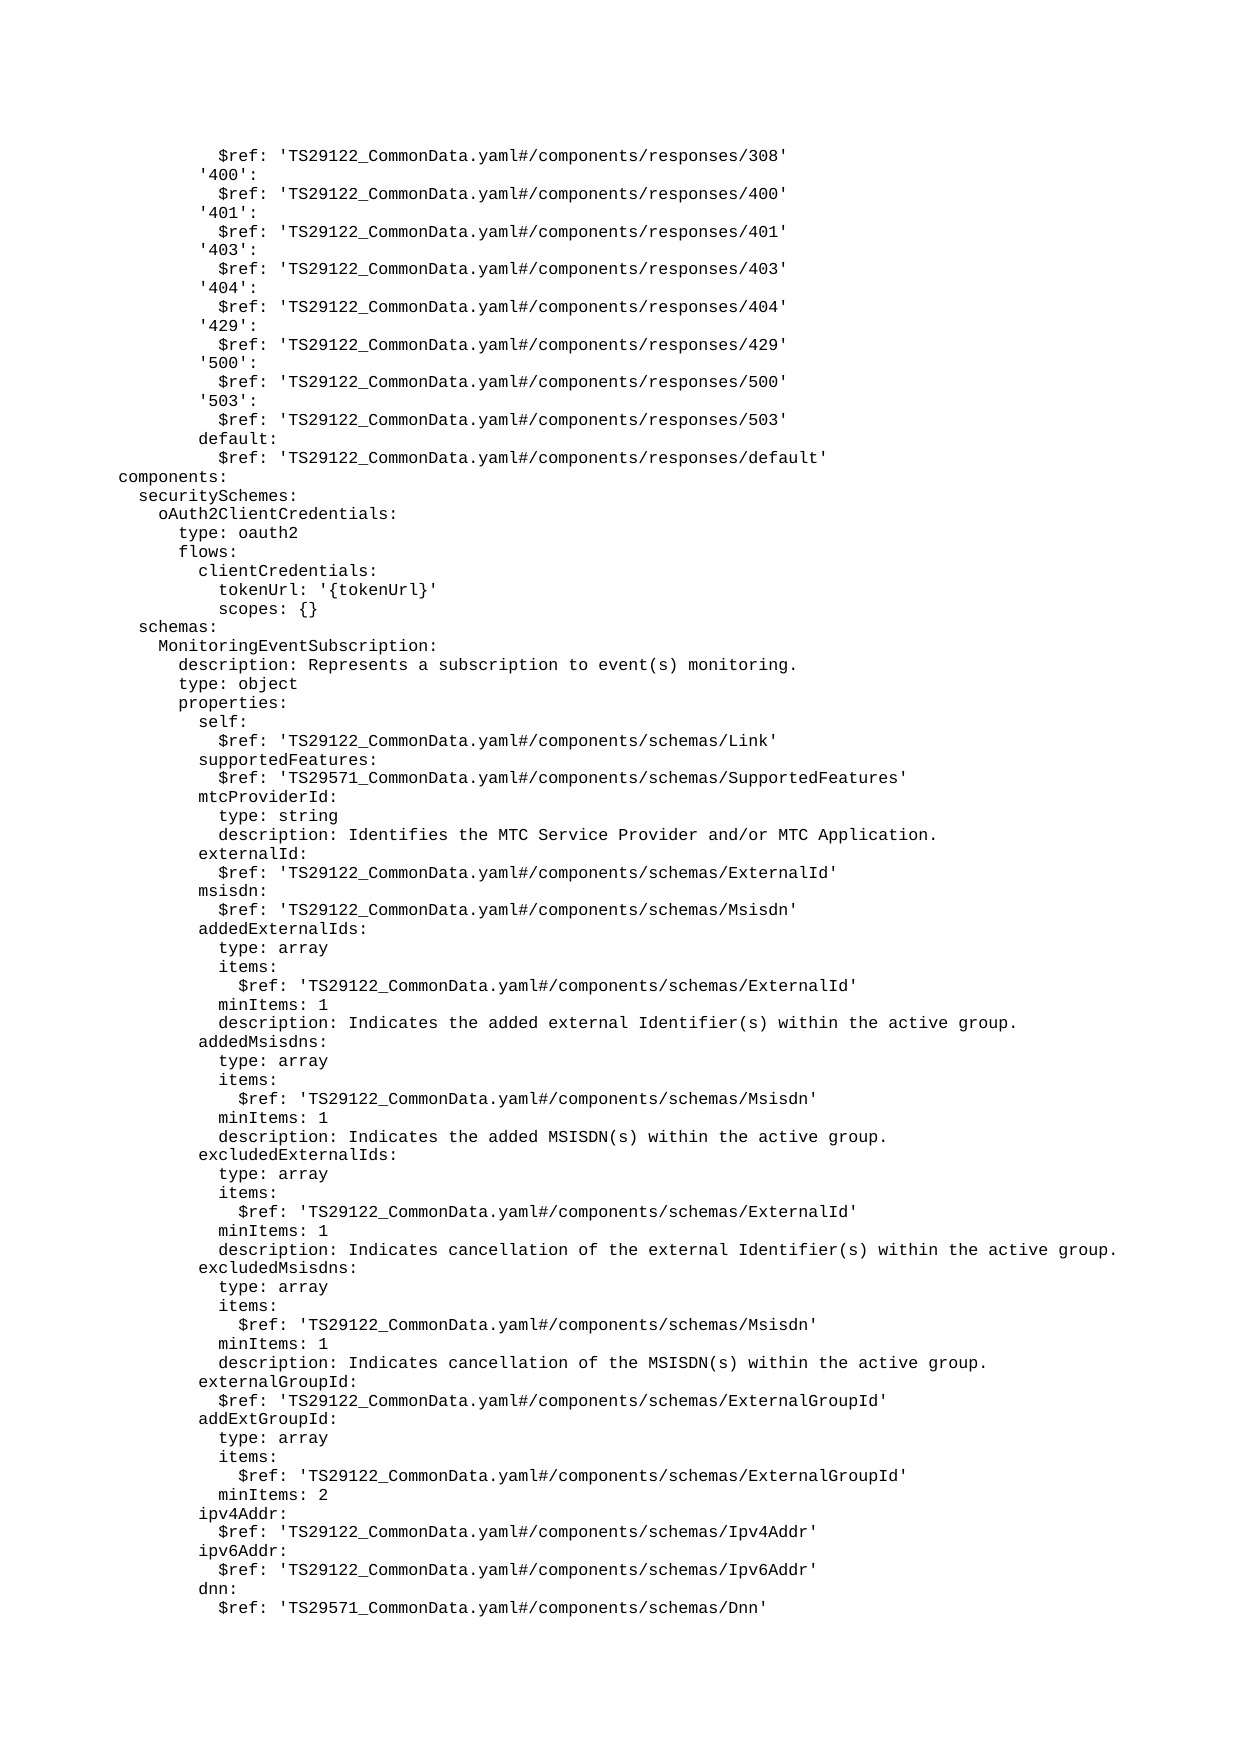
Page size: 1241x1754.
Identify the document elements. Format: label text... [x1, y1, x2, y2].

text '500': [118, 355, 1122, 374]
text type: array [118, 1279, 1122, 1298]
text description: Indicates cancellation of the MSISDN(s) within the active group. [118, 1354, 1122, 1373]
text $ref: 'TS29122_CommonData.yaml#/components/schemas/Ipv6Addr' [118, 1562, 1122, 1581]
text ipv4Addr: [118, 1505, 1122, 1524]
text $ref: 'TS29122_CommonData.yaml#/components/responses/400' [118, 185, 1122, 204]
text '401': [118, 204, 1122, 223]
text MonitoringEventSubscription: [118, 638, 1122, 657]
text $ref: 'TS29122_CommonData.yaml#/components/schemas/ExternalId' [118, 1203, 1122, 1222]
text $ref: 'TS29571_CommonData.yaml#/components/schemas/Dnn' [118, 1599, 1122, 1618]
text $ref: 'TS29571_CommonData.yaml#/components/schemas/SupportedFeatures' [118, 770, 1122, 789]
text items: [118, 1449, 1122, 1467]
text supportedFeatures: [118, 751, 1122, 770]
text excludedMsisdns: [118, 1260, 1122, 1279]
text items: [118, 1185, 1122, 1203]
text externalId: [118, 845, 1122, 864]
text items: [118, 1072, 1122, 1090]
text minItems: 1 [118, 1336, 1122, 1354]
text $ref: 'TS29122_CommonData.yaml#/components/responses/401' [118, 223, 1122, 242]
text $ref: 'TS29122_CommonData.yaml#/components/schemas/Msisdn' [118, 1090, 1122, 1109]
text mtcProviderId: [118, 789, 1122, 808]
text tokenUrl: '{tokenUrl}' [118, 581, 1122, 600]
text $ref: 'TS29122_CommonData.yaml#/components/responses/503' [118, 412, 1122, 431]
text $ref: 'TS29122_CommonData.yaml#/components/schemas/ExternalGroupId' [118, 1467, 1122, 1486]
text '429': [118, 317, 1122, 336]
text $ref: 'TS29122_CommonData.yaml#/components/responses/403' [118, 261, 1122, 280]
text ipv6Addr: [118, 1543, 1122, 1562]
text addedExternalIds: [118, 921, 1122, 939]
text self: [118, 713, 1122, 732]
text oAuth2ClientCredentials: [118, 506, 1122, 525]
text items: [118, 1298, 1122, 1317]
text description: Indicates the added MSISDN(s) within the active group. [118, 1128, 1122, 1147]
text description: Indicates cancellation of the external Identifier(s) within the active group. [118, 1241, 1122, 1260]
text minItems: 2 [118, 1486, 1122, 1505]
text $ref: 'TS29122_CommonData.yaml#/components/schemas/ExternalId' [118, 977, 1122, 996]
text $ref: 'TS29122_CommonData.yaml#/components/schemas/ExternalGroupId' [118, 1392, 1122, 1411]
text $ref: 'TS29122_CommonData.yaml#/components/responses/default' [118, 449, 1122, 468]
text excludedExternalIds: [118, 1147, 1122, 1166]
text $ref: 'TS29122_CommonData.yaml#/components/responses/429' [118, 336, 1122, 355]
text description: Represents a subscription to event(s) monitoring. [118, 657, 1122, 676]
text items: [118, 958, 1122, 977]
text addedMsisdns: [118, 1034, 1122, 1053]
text $ref: 'TS29122_CommonData.yaml#/components/schemas/Msisdn' [118, 1317, 1122, 1336]
text scopes: {} [118, 600, 1122, 619]
text $ref: 'TS29122_CommonData.yaml#/components/responses/500' [118, 374, 1122, 393]
text properties: [118, 694, 1122, 713]
text components: [118, 468, 1122, 487]
text $ref: 'TS29122_CommonData.yaml#/components/schemas/Msisdn' [118, 902, 1122, 921]
text dnn: [118, 1581, 1122, 1599]
text '403': [118, 242, 1122, 261]
text type: object [118, 676, 1122, 694]
text type: oauth2 [118, 525, 1122, 544]
text minItems: 1 [118, 1109, 1122, 1128]
text $ref: 'TS29122_CommonData.yaml#/components/responses/308' [118, 148, 1122, 167]
text $ref: 'TS29122_CommonData.yaml#/components/schemas/Ipv4Addr' [118, 1524, 1122, 1543]
text securitySchemes: [118, 487, 1122, 506]
text type: array [118, 939, 1122, 958]
text default: [118, 431, 1122, 449]
text '503': [118, 393, 1122, 412]
text description: Identifies the MTC Service Provider and/or MTC Application. [118, 826, 1122, 845]
text minItems: 1 [118, 1222, 1122, 1241]
text type: array [118, 1166, 1122, 1185]
text addExtGroupId: [118, 1411, 1122, 1430]
text msisdn: [118, 883, 1122, 902]
text '400': [118, 167, 1122, 185]
text minItems: 1 [118, 996, 1122, 1015]
text schemas: [118, 619, 1122, 638]
text $ref: 'TS29122_CommonData.yaml#/components/schemas/ExternalId' [118, 864, 1122, 883]
text type: string [118, 808, 1122, 826]
text type: array [118, 1430, 1122, 1449]
text '404': [118, 280, 1122, 298]
text description: Indicates the added external Identifier(s) within the active group. [118, 1015, 1122, 1034]
text $ref: 'TS29122_CommonData.yaml#/components/schemas/Link' [118, 732, 1122, 751]
text externalGroupId: [118, 1373, 1122, 1392]
text flows: [118, 544, 1122, 562]
text $ref: 'TS29122_CommonData.yaml#/components/responses/404' [118, 298, 1122, 317]
text clientCredentials: [118, 562, 1122, 581]
text type: array [118, 1053, 1122, 1072]
